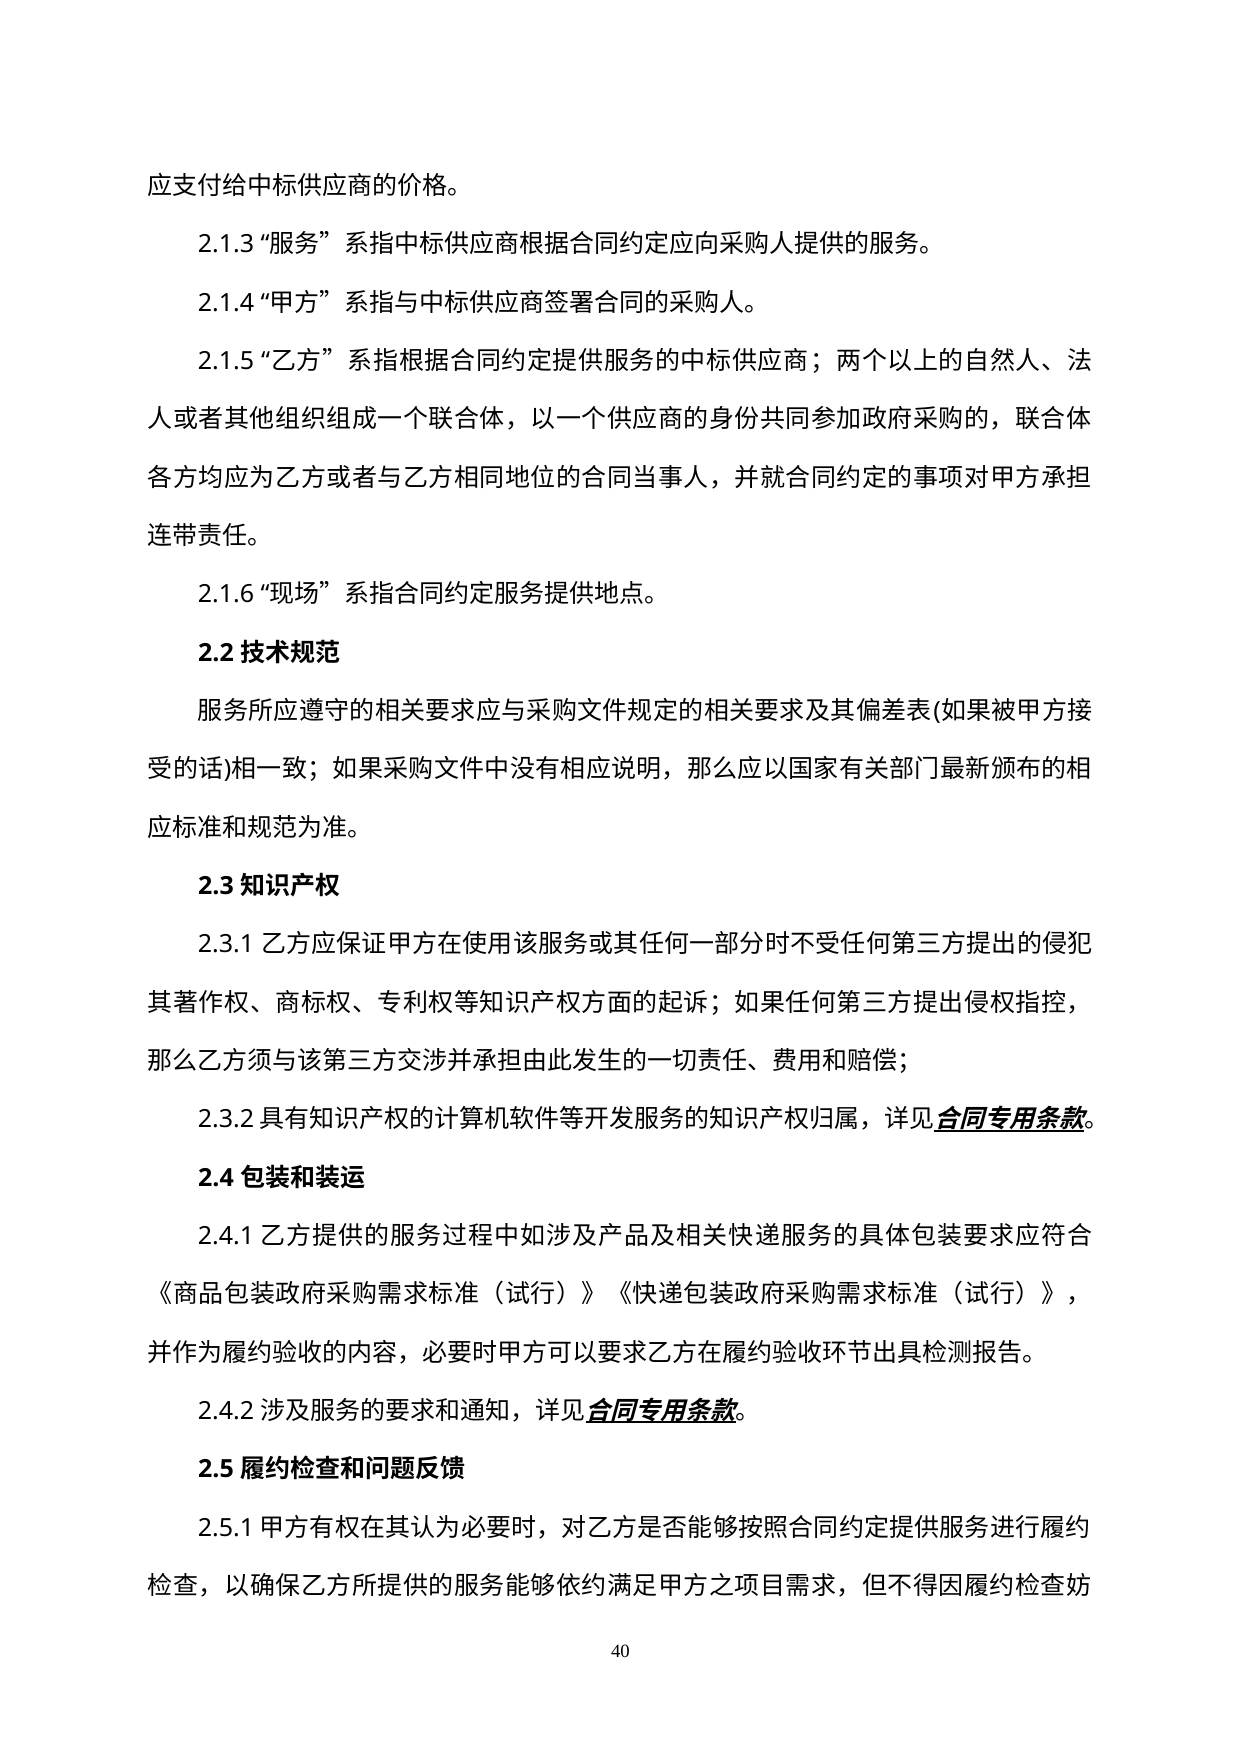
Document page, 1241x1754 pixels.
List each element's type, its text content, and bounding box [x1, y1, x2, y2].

text 2.1.3 “服务”系指中标供应商根据合同约定应向采购人提供的服务。 [148, 206, 1093, 264]
text 2.5 履约检查和问题反馈 [148, 1431, 1093, 1489]
text 2.2 技术规范 [148, 614, 1093, 673]
text 2.1.6 “现场”系指合同约定服务提供地点。 [148, 556, 1093, 614]
text 2.4 包装和装运 [148, 1139, 1093, 1198]
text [148, 148, 1093, 206]
text 2.3.2具有知识产权的计算机软件等开发服务的知识产权归属，详见合同专用条款。 [148, 1081, 1093, 1139]
text 2.1.5 “乙方”系指根据合同约定提供服务的中标供应商；两个以上的自然人、法人或者其他组织组成一个联合体，以一个供应商的身份共同参加政府采购的，联合体各方均应为乙方或者与乙方相同地位的合同当事人，并就合同约定的事项对甲方承担连带责任。 [148, 323, 1093, 556]
text 2.3.1 乙方应保证甲方在使用该服务或其任何一部分时不受任何第三方提出的侵犯其著作权、商标权、专利权等知识产权方面的起诉；如果任何第三方提出侵权指控，那么乙方须与该第三方交涉并承担由此发生的一切责任、费用和赔偿； [148, 906, 1093, 1081]
text 2.3 知识产权 [148, 848, 1093, 906]
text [148, 1489, 1093, 1606]
text 2.4.1乙方提供的服务过程中如涉及产品及相关快递服务的具体包装要求应符合《商品包装政府采购需求标准（试行）》《快递包装政府采购需求标准（试行）》，并作为履约验收的内容，必要时甲方可以要求乙方在履约验收环节出具检测报告。 [148, 1198, 1093, 1373]
text 2.1.4 “甲方”系指与中标供应商签署合同的采购人。 [148, 264, 1093, 323]
text 2.4.2 涉及服务的要求和通知，详见合同专用条款。 [148, 1373, 1093, 1431]
text 服务所应遵守的相关要求应与采购文件规定的相关要求及其偏差表(如果被甲方接受的话)相一致；如果采购文件中没有相应说明，那么应以国家有关部门最新颁布的相应标准和规范为准。 [148, 673, 1093, 848]
